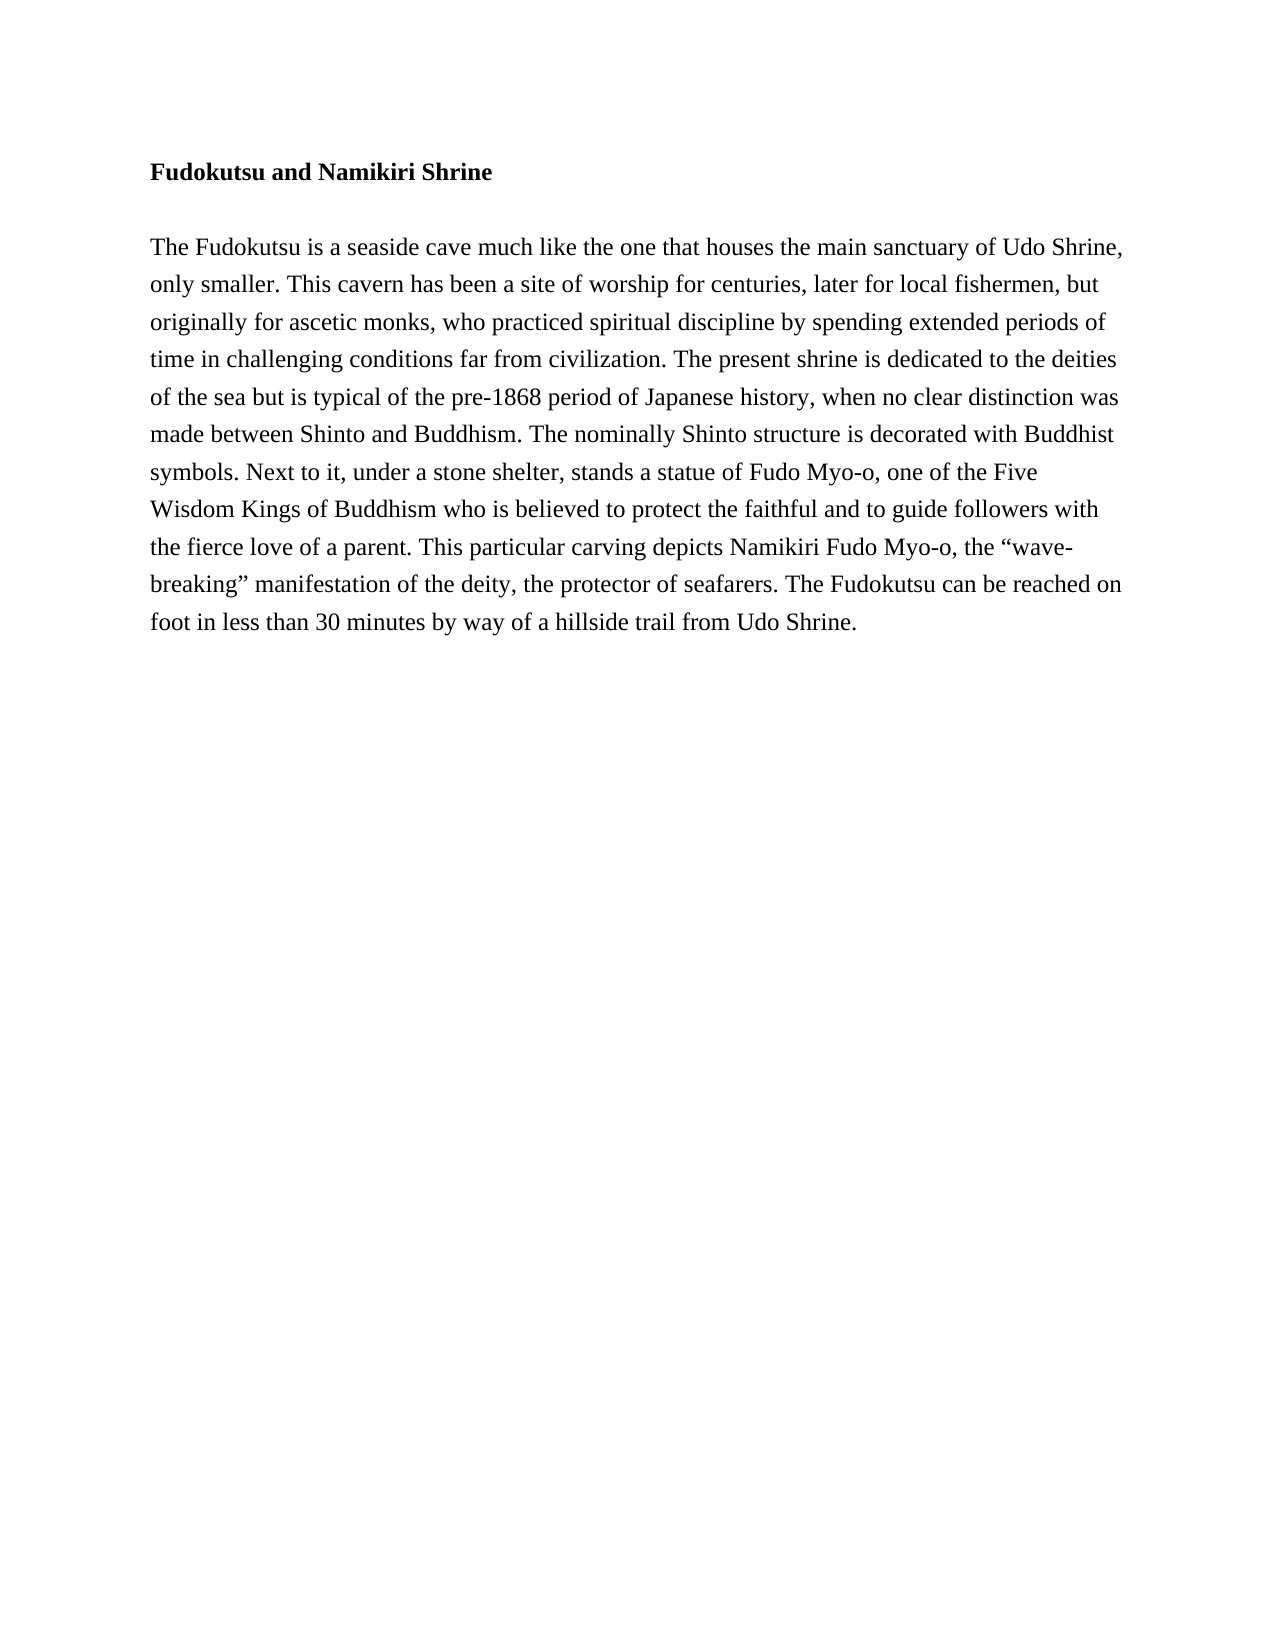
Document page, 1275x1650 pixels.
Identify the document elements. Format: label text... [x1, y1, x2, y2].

text The Fudokutsu is a seaside cave much like the one that houses the main sanctuary of Udo Shrine, only smaller. This cavern has been a site of worship for centuries, later for local fishermen, but originally for ascetic monks, who practiced spiritual discipline by spending extended periods of time in challenging conditions far from civilization. The present shrine is dedicated to the deities of the sea but is typical of the pre-1868 period of Japanese history, when no clear distinction was made between Shinto and Buddhism. The nominally Shinto structure is decorated with Buddhist symbols. Next to it, under a stone shelter, stands a statue of Fudo Myo-o, one of the Five Wisdom Kings of Buddhism who is believed to protect the faithful and to guide followers with the fierce love of a parent. This particular carving depicts Namikiri Fudo Myo-o, the “wave-breaking” manifestation of the deity, the protector of seafarers. The Fudokutsu can be reached on foot in less than 30 minutes by way of a hillside trail from Udo Shrine. [150, 225, 1125, 637]
text Fudokutsu and Namikiri Shrine [150, 150, 1125, 187]
